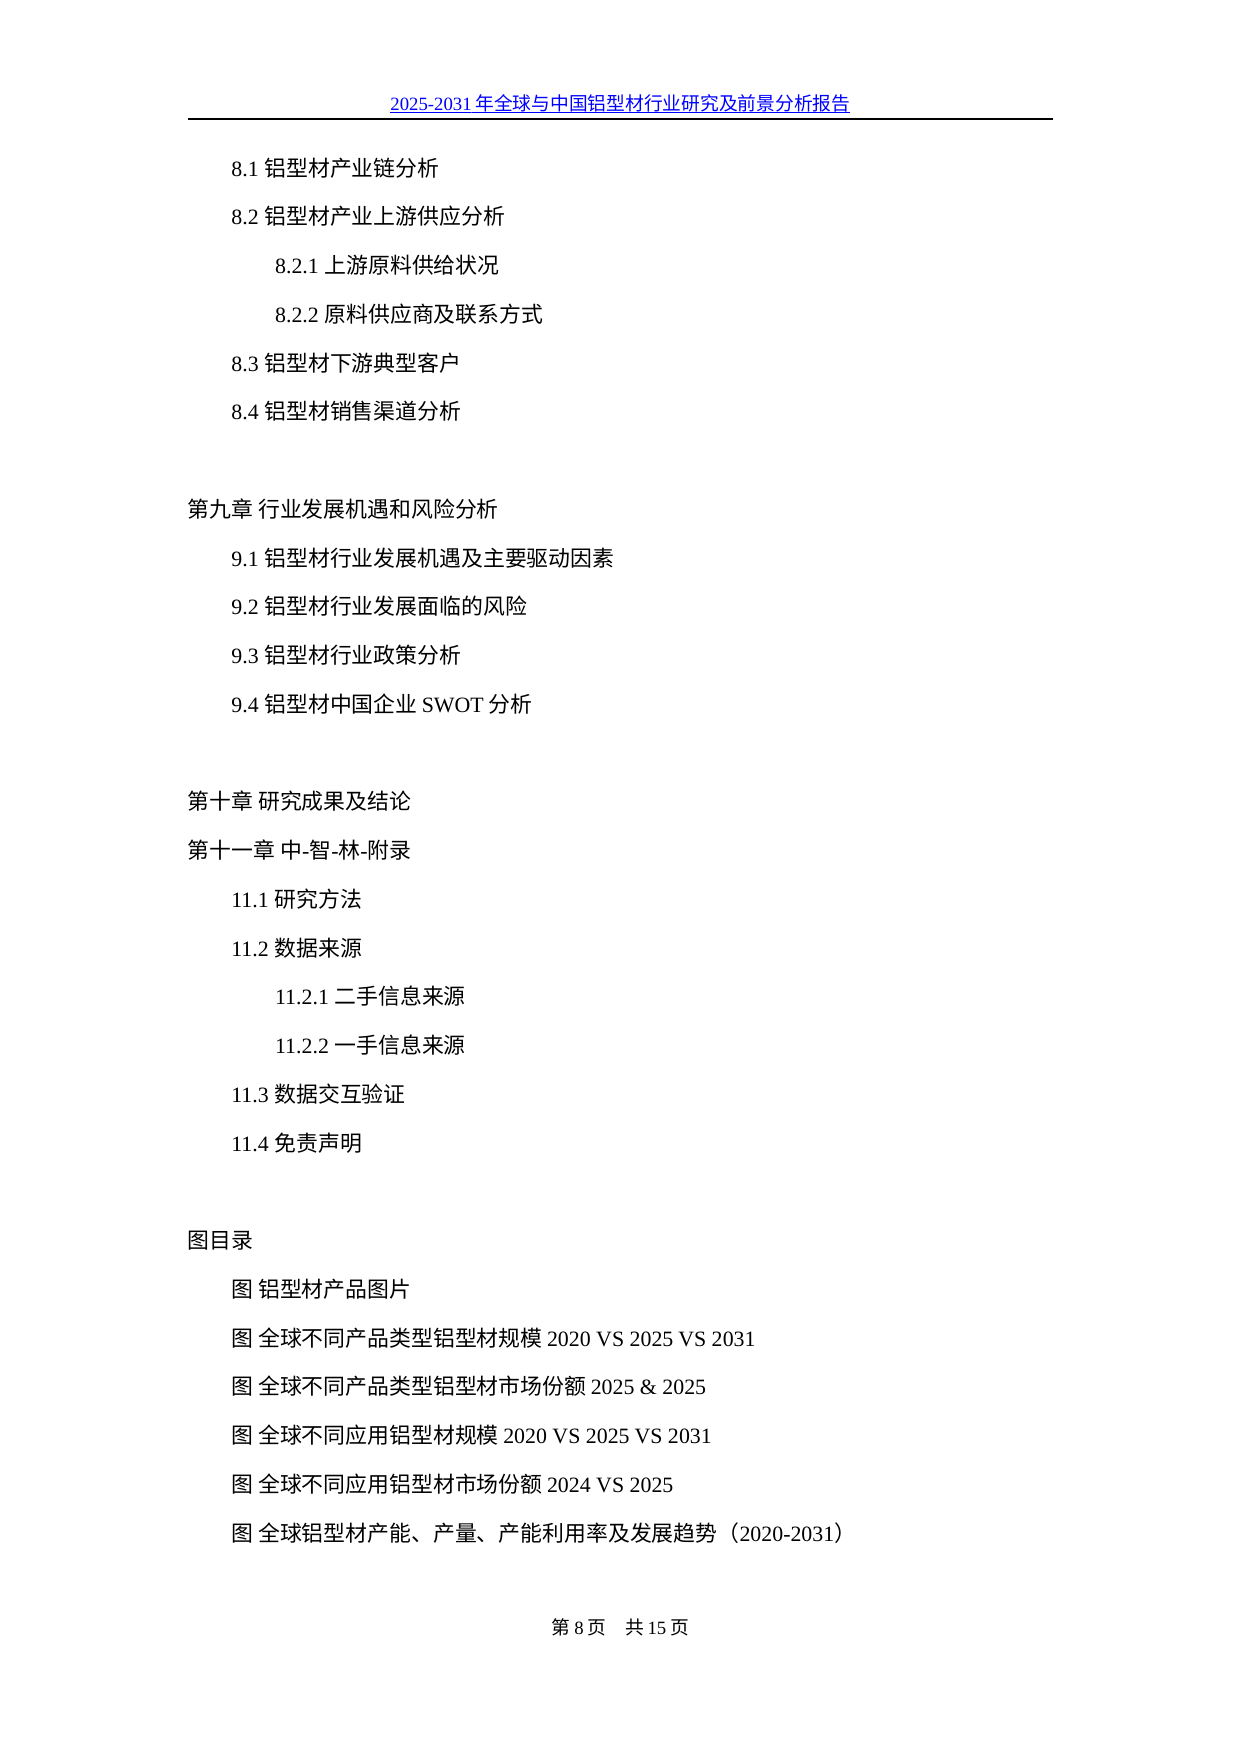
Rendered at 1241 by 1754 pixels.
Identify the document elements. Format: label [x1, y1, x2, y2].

text [187, 150, 1053, 1548]
